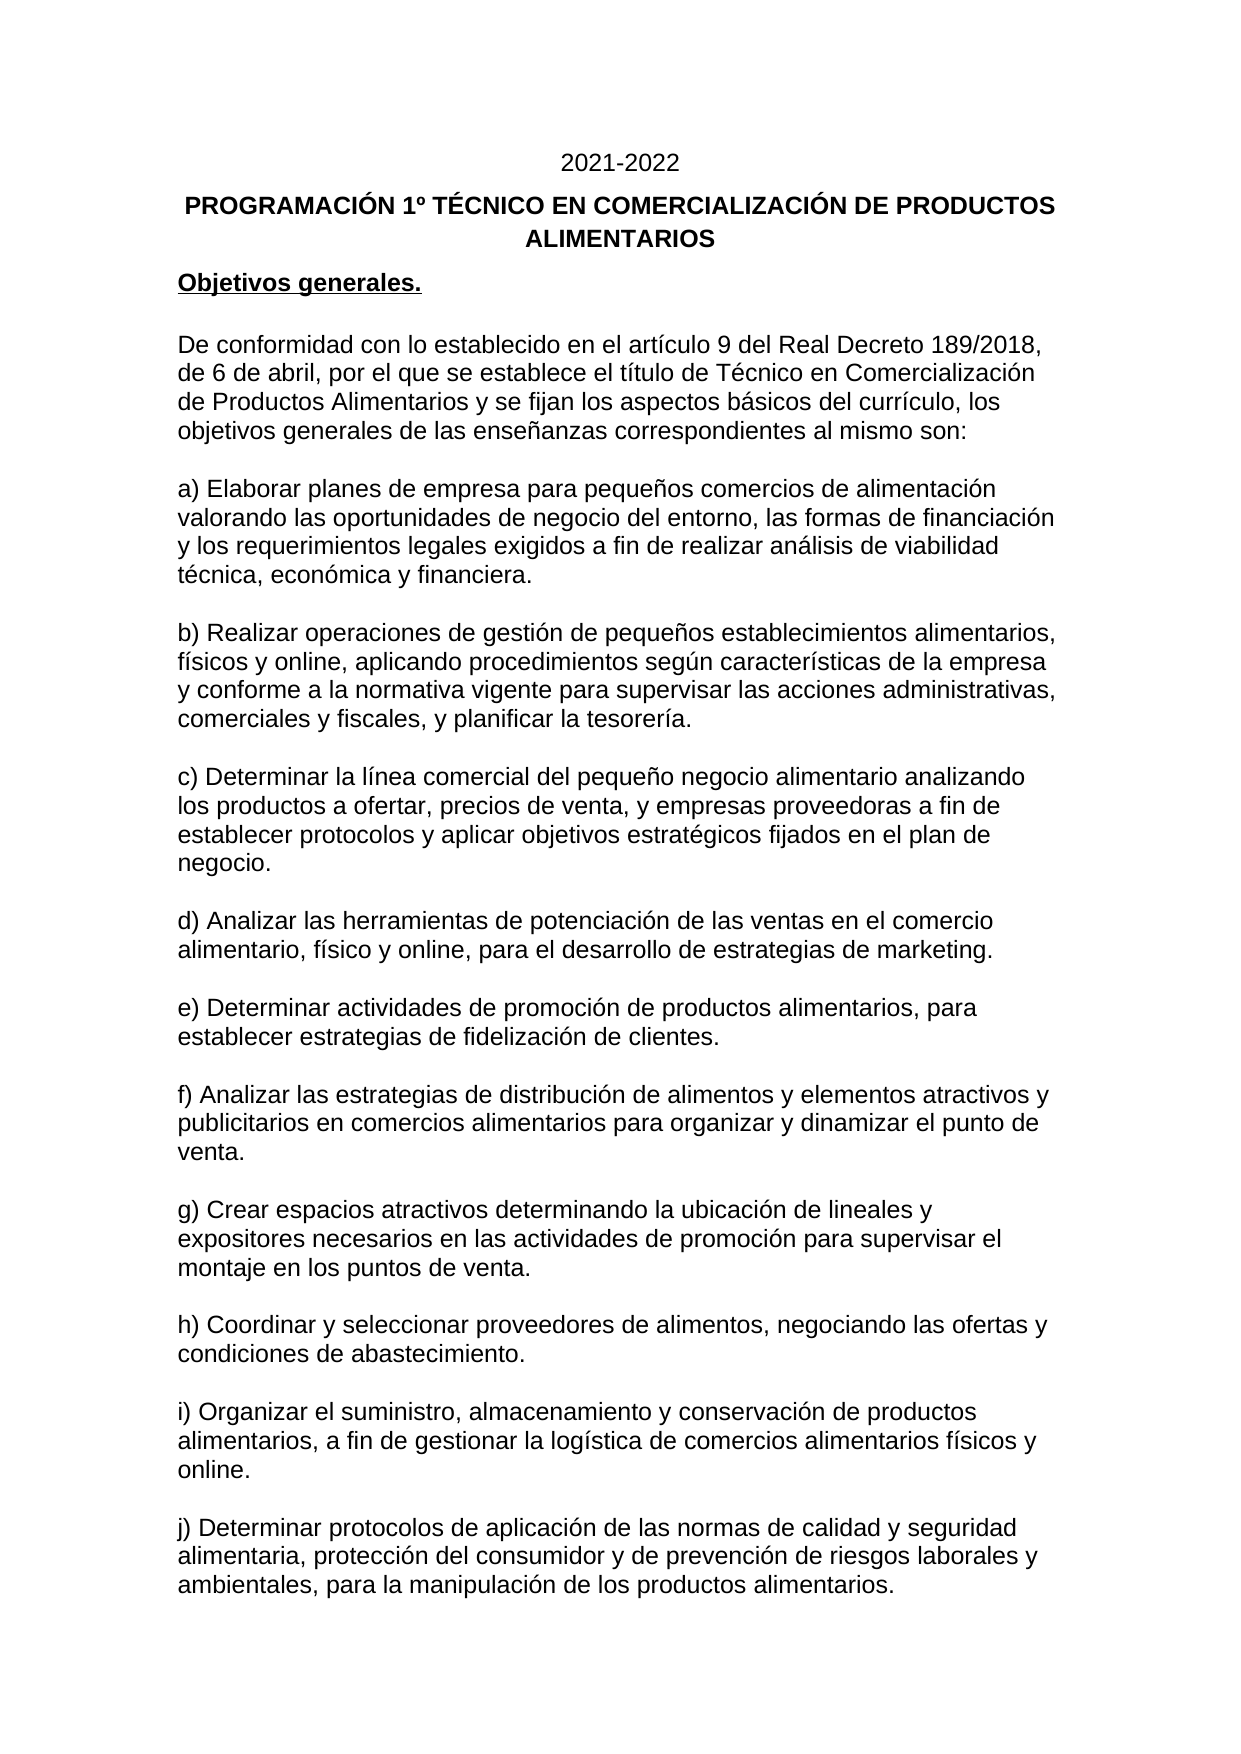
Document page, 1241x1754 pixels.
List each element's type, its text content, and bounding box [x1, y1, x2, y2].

text e) Determinar actividades de promoción de productos alimentarios, para establecer estrategias de fidelización de clientes. [177, 993, 1063, 1051]
text i) Organizar el suministro, almacenamiento y conservación de productos alimentarios, a fin de gestionar la logística de comercios alimentarios físicos y online. [177, 1397, 1063, 1483]
text j) Determinar protocolos de aplicación de las normas de calidad y seguridad alimentaria, protección del consumidor y de prevención de riesgos laborales y ambientales, para la manipulación de los productos alimentarios. [177, 1513, 1063, 1599]
text b) Realizar operaciones de gestión de pequeños establecimientos alimentarios, físicos y online, aplicando procedimientos según características de la empresa y conforme a la normativa vigente para supervisar las acciones administrativas, comerciales y fiscales, y planificar la tesorería. [177, 618, 1063, 733]
text PROGRAMACIÓN 1º TÉCNICO EN COMERCIALIZACIÓN DE PRODUCTOS ALIMENTARIOS [177, 191, 1063, 253]
text c) Determinar la línea comercial del pequeño negocio alimentario analizando los productos a ofertar, precios de venta, y empresas proveedoras a fin de establecer protocolos y aplicar objetivos estratégicos fijados en el plan de negocio. [177, 762, 1063, 877]
text De conformidad con lo establecido en el artículo 9 del Real Decreto 189/2018, de 6 de abril, por el que se establece el título de Técnico en Comercialización de Productos Alimentarios y se fijan los aspectos básicos del currículo, los objetivos generales de las enseñanzas correspondientes al mismo son: [177, 330, 1063, 445]
text g) Crear espacios atractivos determinando la ubicación de lineales y expositores necesarios en las actividades de promoción para supervisar el montaje en los puntos de venta. [177, 1195, 1063, 1281]
text Objetivos generales. [177, 267, 1063, 296]
text h) Coordinar y seleccionar proveedores de alimentos, negociando las ofertas y condiciones de abastecimiento. [177, 1311, 1063, 1368]
text d) Analizar las herramientas de potenciación de las ventas en el comercio alimentario, físico y online, para el desarrollo de estrategias de marketing. [177, 906, 1063, 964]
text 2021-2022 [177, 148, 1063, 176]
text a) Elaborar planes de empresa para pequeños comercios de alimentación valorando las oportunidades de negocio del entorno, las formas de financiación y los requerimientos legales exigidos a fin de realizar análisis de viabilidad técnica, económica y financiera. [177, 474, 1063, 589]
text f) Analizar las estrategias de distribución de alimentos y elementos atractivos y publicitarios en comercios alimentarios para organizar y dinamizar el punto de venta. [177, 1080, 1063, 1166]
